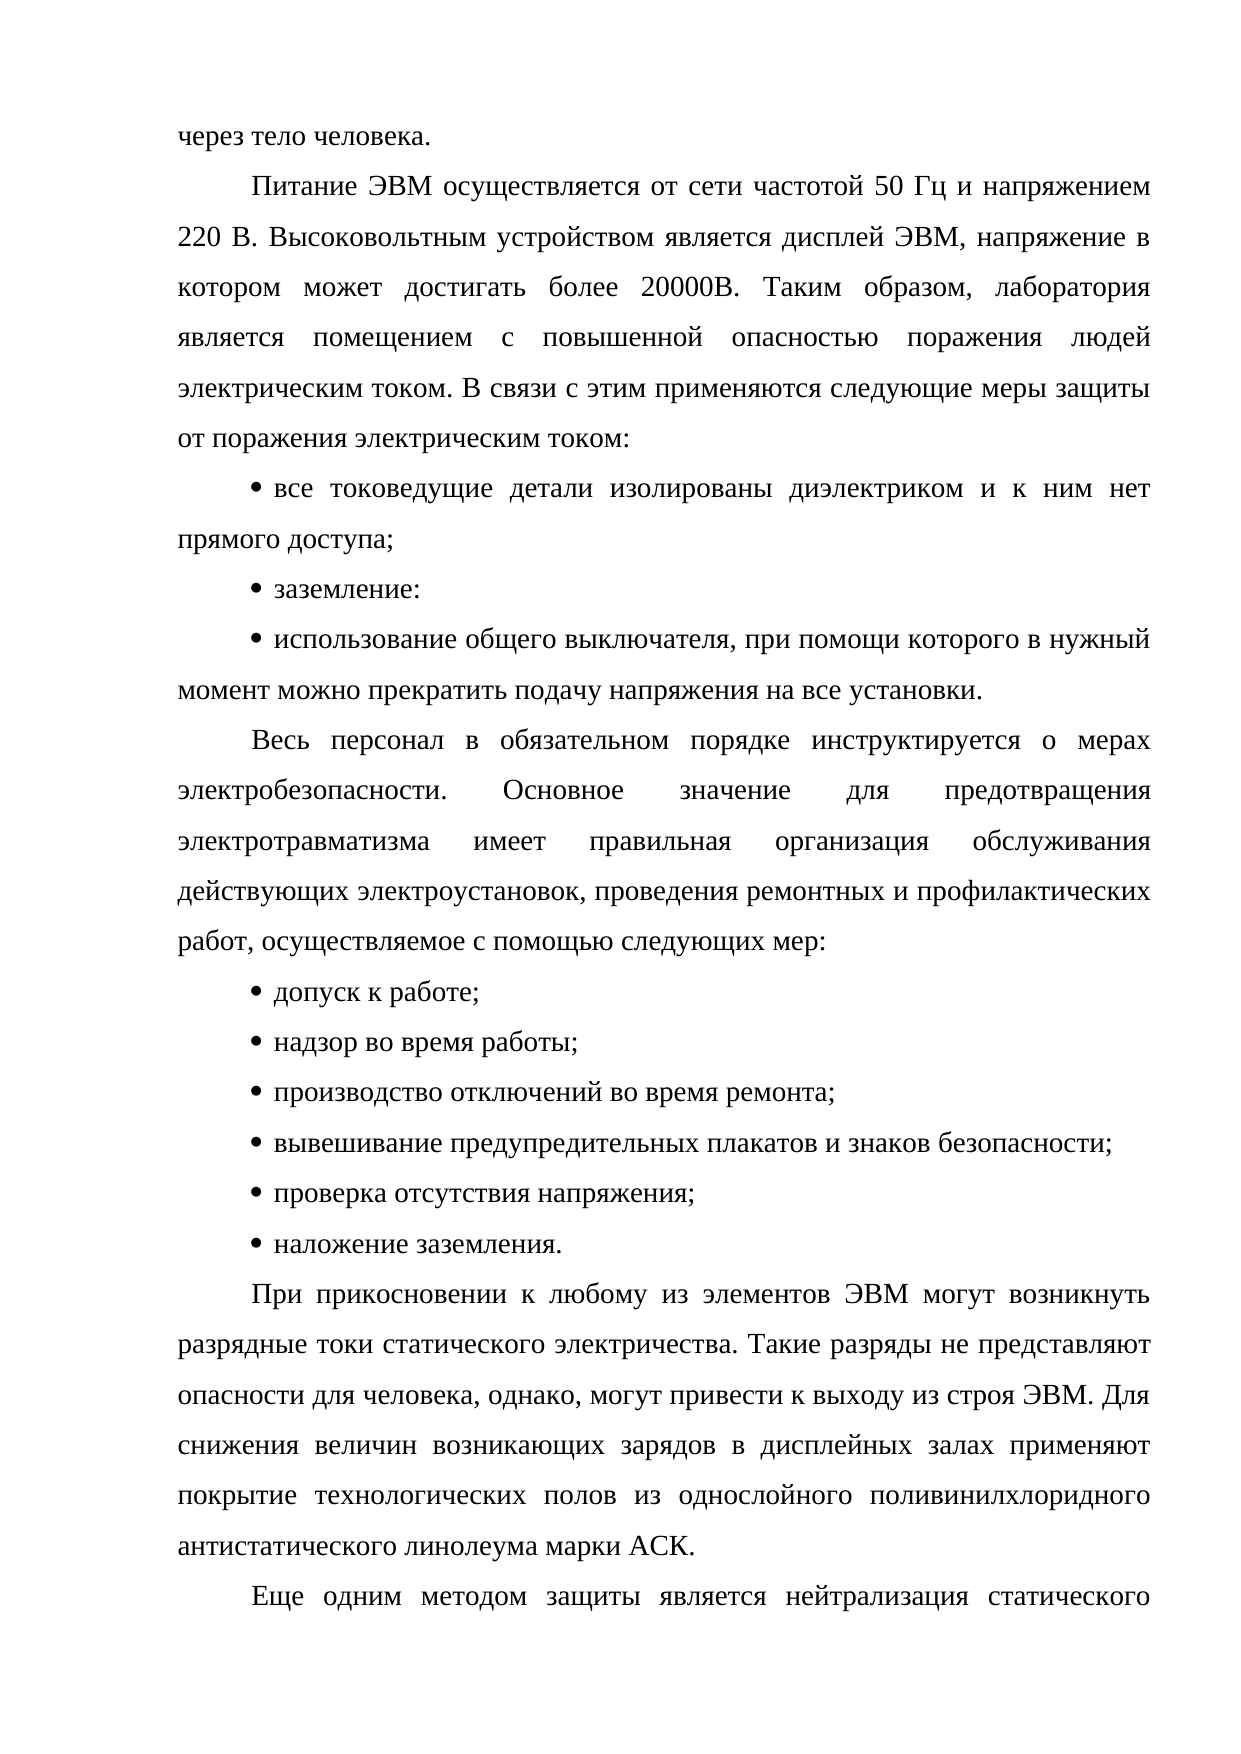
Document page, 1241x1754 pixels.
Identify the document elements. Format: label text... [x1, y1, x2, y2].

list проверка отсутствия напряжения; [177, 1175, 1152, 1209]
text При прикосновении к любому из элементов ЭВМ могут возникнуть разрядные токи статического электричества. Такие разряды не представляют опасности для человека, однако, могут привести к выходу из строя ЭВМ. Для снижения величин возникающих зарядов в дисплейных залах применяют покрытие технологических полов из однослойного поливинилхлоридного антистатического линолеума марки АСК. [177, 1276, 1152, 1561]
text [177, 118, 1152, 152]
list наложение заземления. [177, 1226, 1152, 1259]
list производство отключений во время ремонта; [177, 1074, 1152, 1108]
list все токоведущие детали изолированы диэлектриком и к ним нет прямого доступа; [177, 470, 1152, 554]
list использование общего выключателя, при помощи которого в нужный момент можно прекратить подачу напряжения на все установки. [177, 621, 1152, 705]
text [177, 1578, 1152, 1612]
text Питание ЭВМ осуществляется от сети частотой 50 Гц и напряжением 220 В. Высоковольтным устройством является дисплей ЭВМ, напряжение в котором может достигать более 20000В. Таким образом, лаборатория является помещением с повышенной опасностью поражения людей электрическим током. В связи с этим применяются следующие меры защиты от поражения электрическим током: [177, 168, 1152, 453]
list допуск к работе; [177, 974, 1152, 1007]
list вывешивание предупредительных плакатов и знаков безопасности; [177, 1125, 1152, 1159]
list заземление: [177, 571, 1152, 605]
text Весь персонал в обязательном порядке инструктируется о мерах электробезопасности. Основное значение для предотвращения электротравматизма имеет правильная организация обслуживания действующих электроустановок, проведения ремонтных и профилактических работ, осуществляемое с помощью следующих мер: [177, 722, 1152, 957]
list надзор во время работы; [177, 1024, 1152, 1058]
